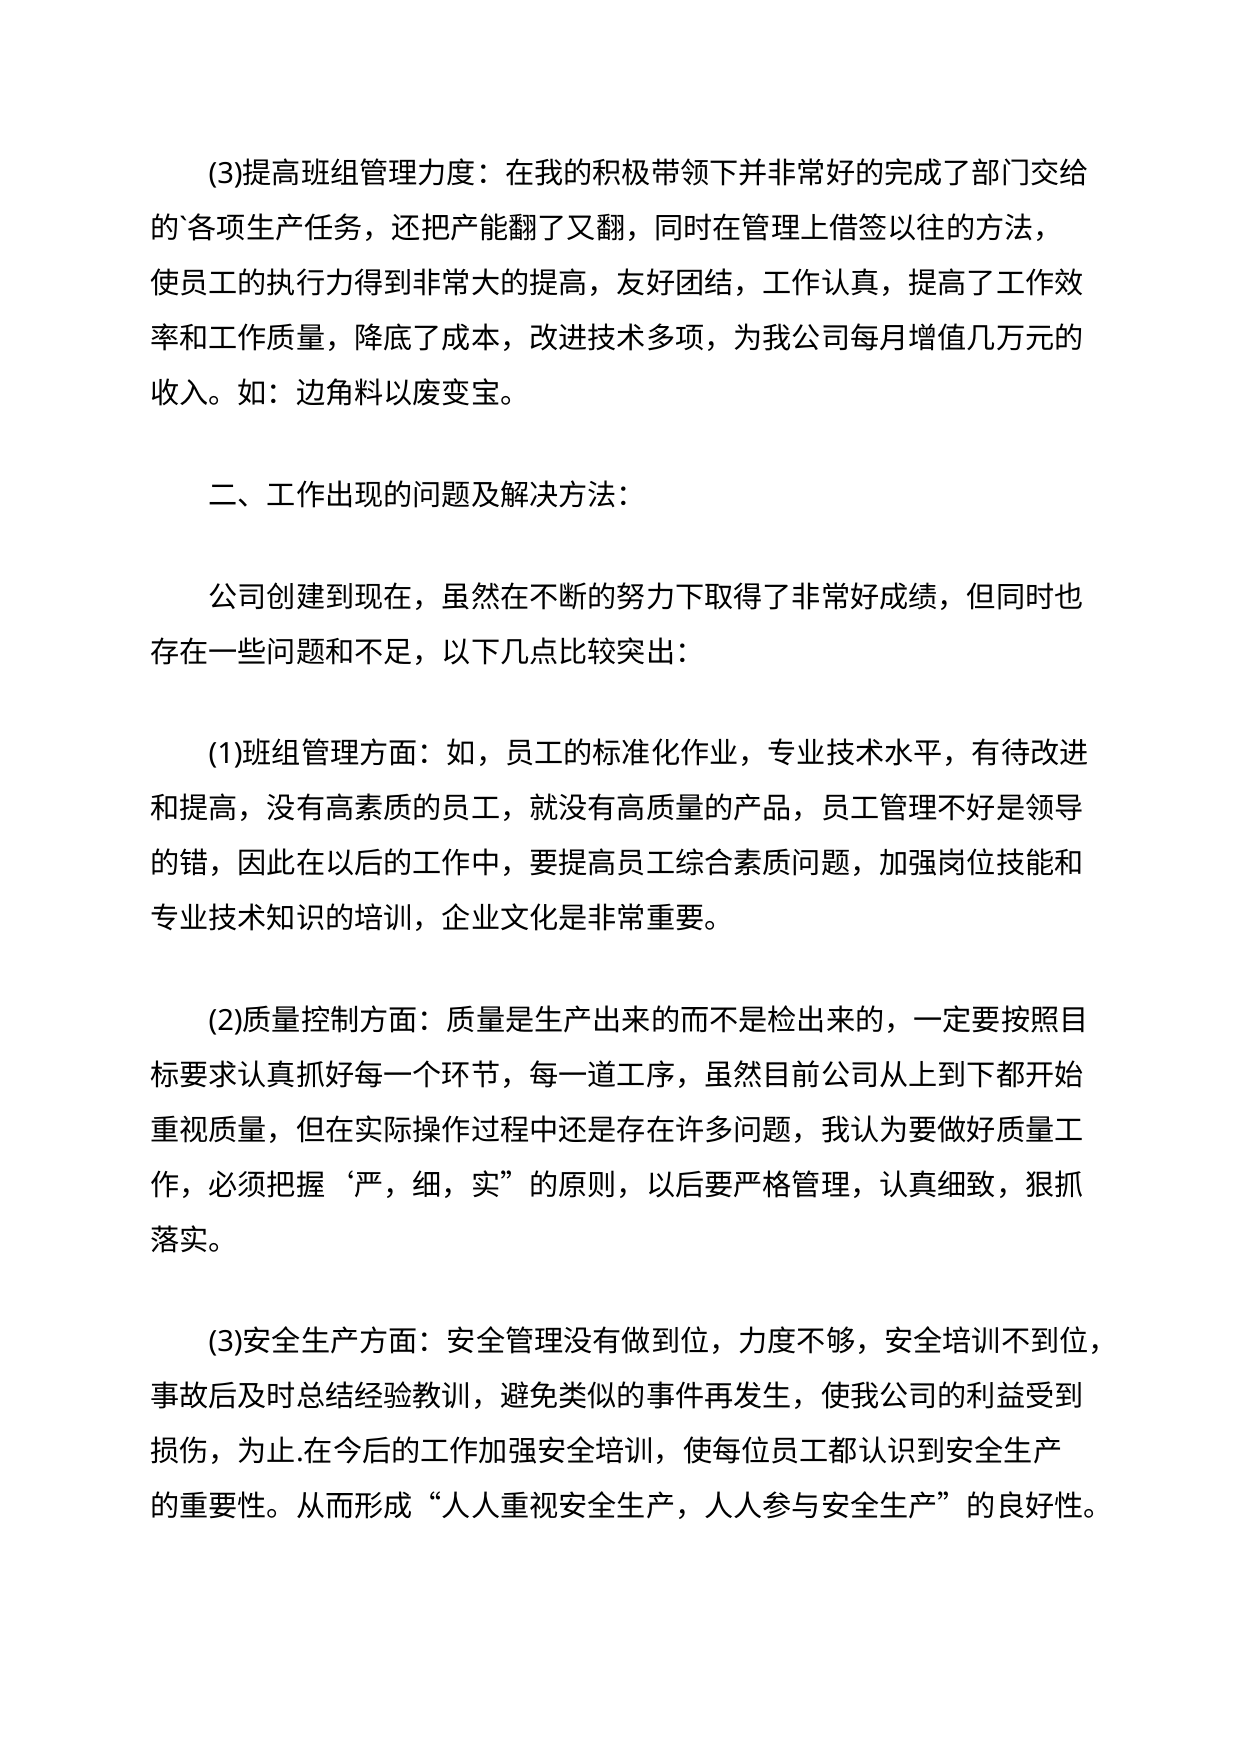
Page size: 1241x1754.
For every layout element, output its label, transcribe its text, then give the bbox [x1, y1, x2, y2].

text 公司创建到现在，虽然在不断的努力下取得了非常好成绩，但同时也存在一些问题和不足，以下几点比较突出： [150, 573, 1090, 671]
text (2)质量控制方面：质量是生产出来的而不是检出来的，一定要按照目标要求认真抓好每一个环节，每一道工序，虽然目前公司从上到下都开始重视质量，但在实际操作过程中还是存在许多问题，我认为要做好质量工作，必须把握‘严，细，实”的原则，以后要严格管理，认真细致，狠抓落实。 [150, 997, 1090, 1258]
text (1)班组管理方面：如，员工的标准化作业，专业技术水平，有待改进和提高，没有高素质的员工，就没有高质量的产品，员工管理不好是领导的错，因此在以后的工作中，要提高员工综合素质问题，加强岗位技能和专业技术知识的培训，企业文化是非常重要。 [150, 730, 1090, 937]
text 二、工作出现的问题及解决方法： [150, 472, 1090, 514]
text (3)安全生产方面：安全管理没有做到位，力度不够，安全培训不到位，事故后及时总结经验教训，避免类似的事件再发生，使我公司的利益受到损伤，为止.在今后的工作加强安全培训，使每位员工都认识到安全生产的重要性。从而形成“人人重视安全生产，人人参与安全生产”的良好性。 [150, 1318, 1090, 1525]
text (3)提高班组管理力度：在我的积极带领下并非常好的完成了部门交给的`各项生产任务，还把产能翻了又翻，同时在管理上借签以往的方法，使员工的执行力得到非常大的提高，友好团结，工作认真，提高了工作效率和工作质量，降底了成本，改进技术多项，为我公司每月增值几万元的收入。如：边角料以废变宝。 [150, 150, 1090, 412]
